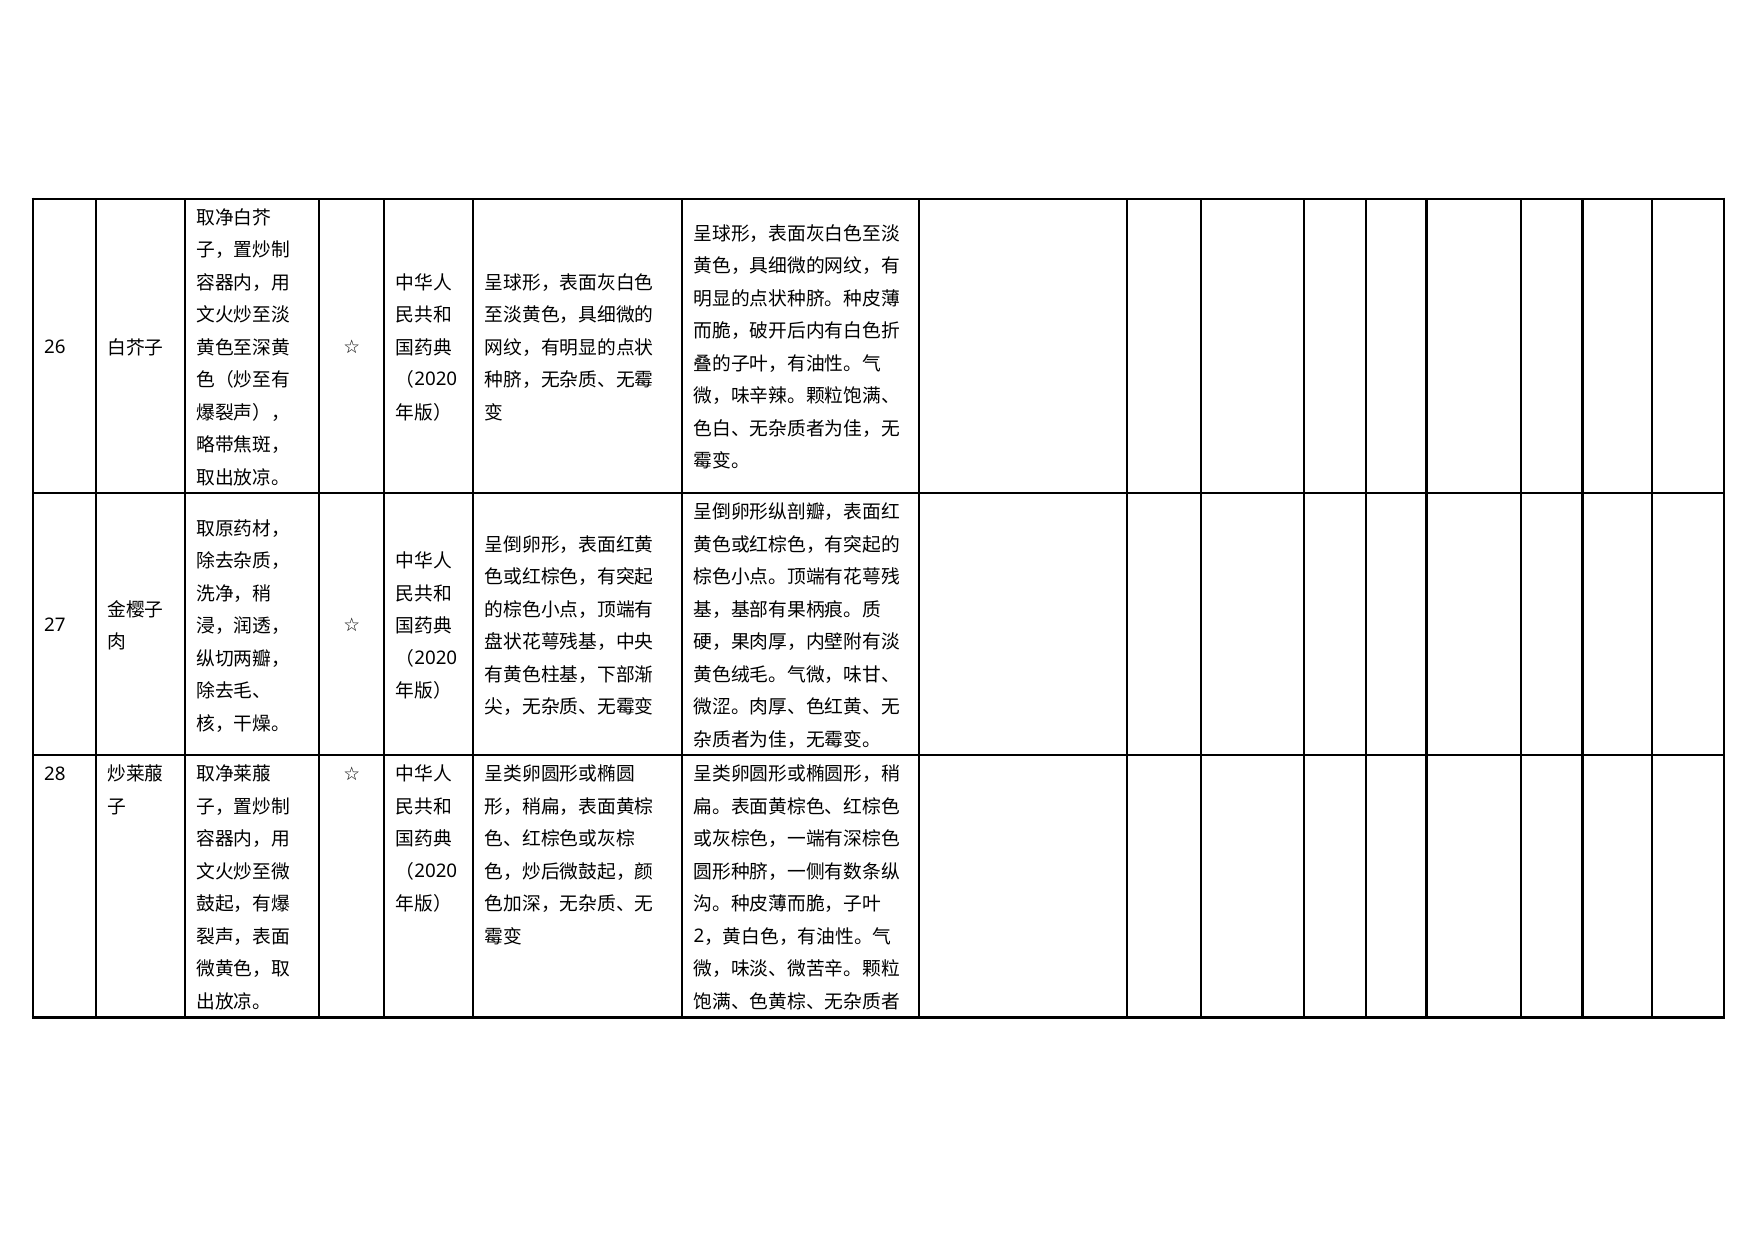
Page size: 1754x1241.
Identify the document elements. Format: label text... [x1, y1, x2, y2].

table_cell [1584, 756, 1651, 1016]
table_cell [1367, 200, 1425, 492]
table_cell [1428, 494, 1520, 754]
table_cell [1653, 494, 1723, 754]
table_cell 炒莱菔子 [97, 756, 184, 1016]
table_cell 27 [34, 494, 95, 754]
table_cell [920, 756, 1126, 1016]
table_cell [1367, 494, 1425, 754]
table_cell [920, 200, 1126, 492]
table_cell [1202, 756, 1303, 1016]
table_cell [683, 756, 918, 1016]
table_cell 取原药材，除去杂质，洗净，稍浸，润透，纵切两瓣，除去毛、核，干燥。 [186, 494, 318, 754]
table_cell [1202, 494, 1303, 754]
table_cell [1305, 756, 1365, 1016]
table_cell 呈球形，表面灰白色至淡黄色，具细微的网纹，有明显的点状种脐，无杂质、无霉变 [474, 200, 681, 492]
table_cell [1305, 494, 1365, 754]
table_cell [1428, 200, 1520, 492]
table_cell 呈倒卵形，表面红黄色或红棕色，有突起的棕色小点，顶端有盘状花萼残基，中央有黄色柱基，下部渐尖，无杂质、无霉变 [474, 494, 681, 754]
table_cell [1653, 200, 1723, 492]
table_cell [186, 756, 318, 1016]
table_cell [1128, 756, 1200, 1016]
table_cell [1584, 494, 1651, 754]
table_cell 呈球形，表面灰白色至淡黄色，具细微的网纹，有明显的点状种脐。种皮薄而脆，破开后内有白色折叠的子叶，有油性。气微，味辛辣。颗粒饱满、色白、无杂质者为佳，无霉变。 [683, 200, 918, 492]
table_cell ☆ [320, 756, 383, 1016]
table_cell 26 [34, 200, 95, 492]
table_cell 取净白芥子，置炒制容器内，用文火炒至淡黄色至深黄色（炒至有爆裂声），略带焦斑，取出放凉。 [186, 200, 318, 492]
table_cell [1653, 756, 1723, 1016]
table_cell ☆ [320, 494, 383, 754]
table_cell [1584, 200, 1651, 492]
table_cell [1128, 494, 1200, 754]
table_cell [1522, 756, 1581, 1016]
table_cell 金樱子肉 [97, 494, 184, 754]
table_cell ☆ [320, 200, 383, 492]
table_cell [920, 494, 1126, 754]
table_cell 中华人民共和国药典（2020年版） [385, 494, 472, 754]
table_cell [474, 756, 681, 1016]
table_cell [1367, 756, 1425, 1016]
table_cell 呈倒卵形纵剖瓣，表面红黄色或红棕色，有突起的棕色小点。顶端有花萼残基，基部有果柄痕。质硬，果肉厚，内壁附有淡黄色绒毛。气微，味甘、微涩。肉厚、色红黄、无杂质者为佳，无霉变。 [683, 494, 918, 754]
table_cell [1522, 200, 1581, 492]
table_cell 中华人民共和国药典（2020年版） [385, 756, 472, 1016]
table_cell [1428, 756, 1520, 1016]
table_cell [1305, 200, 1365, 492]
table_cell [1202, 200, 1303, 492]
table_cell 28 [34, 756, 95, 1016]
table_cell [1128, 200, 1200, 492]
table_cell 白芥子 [97, 200, 184, 492]
table_cell [1522, 494, 1581, 754]
table_cell 中华人民共和国药典（2020年版） [385, 200, 472, 492]
